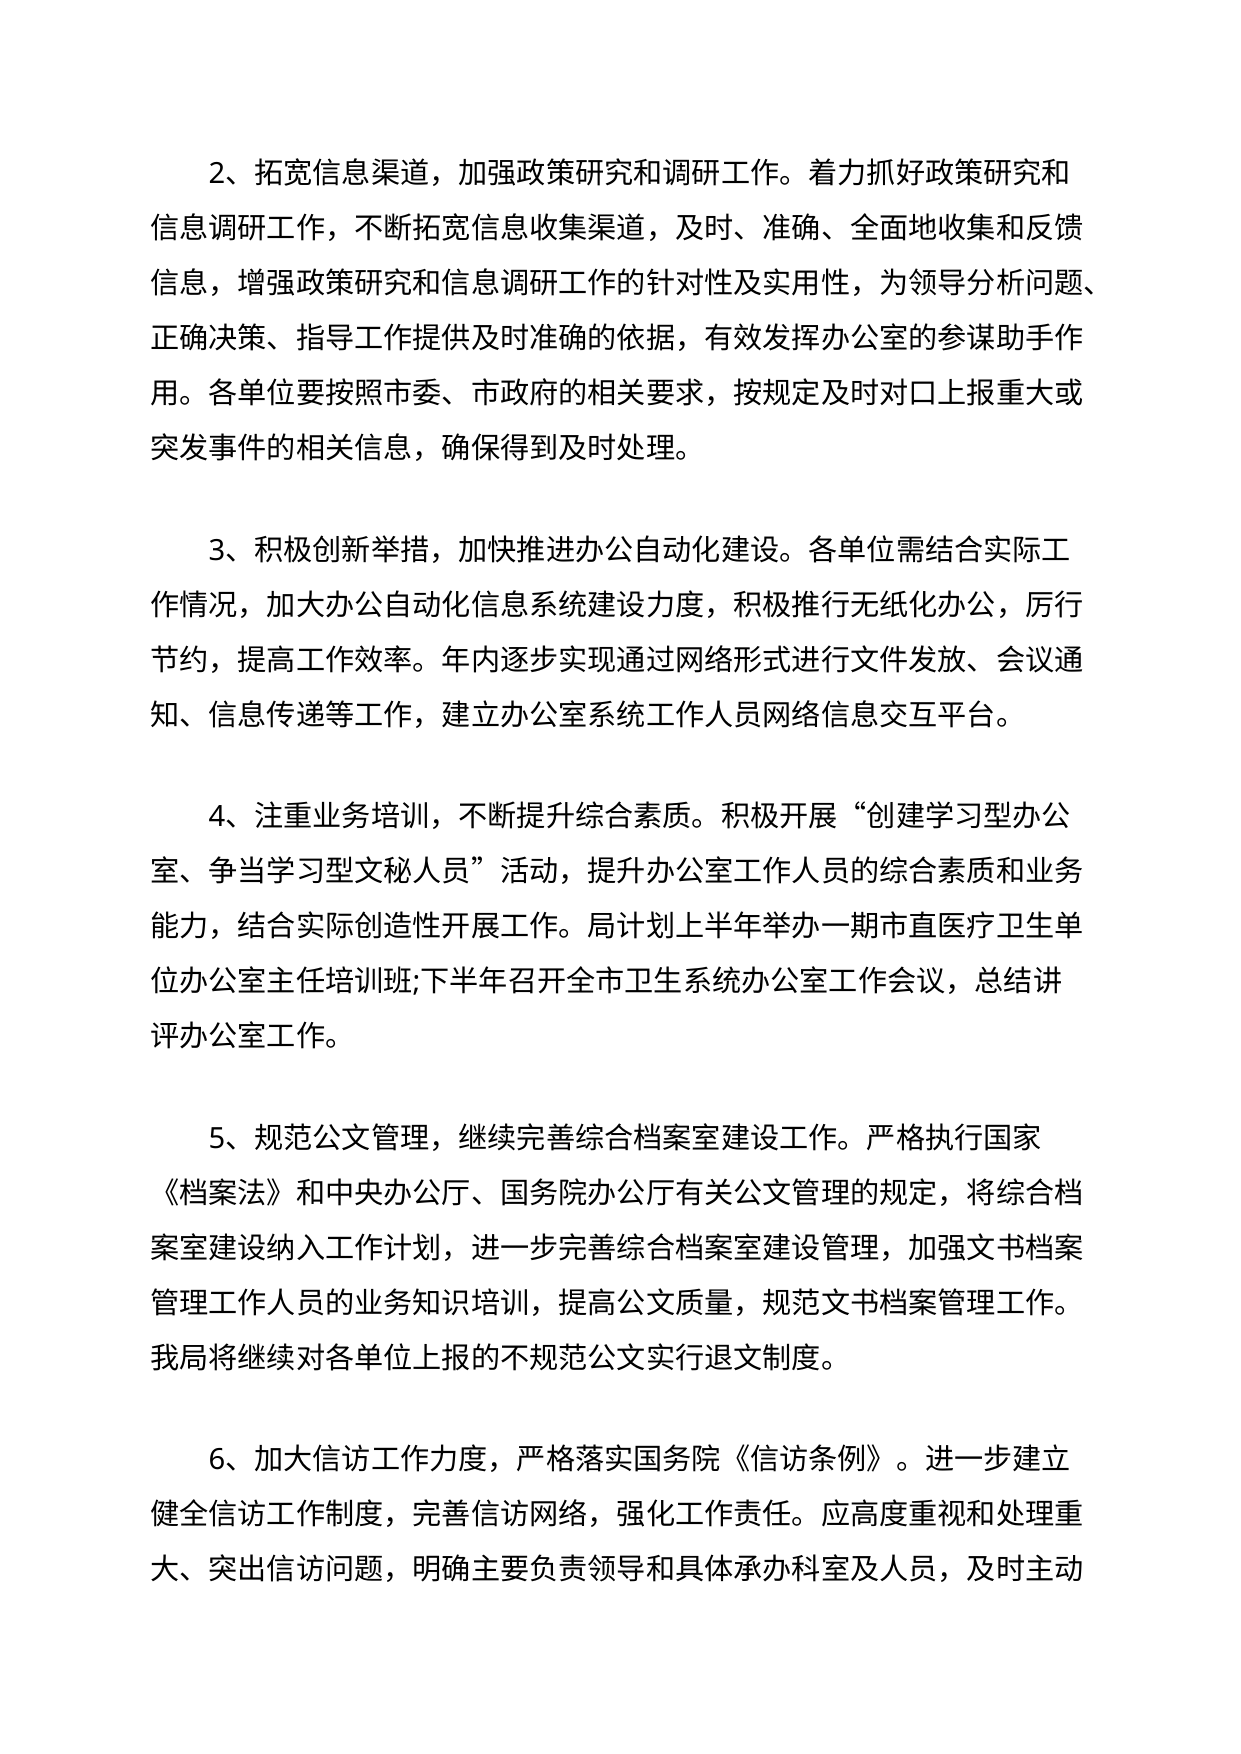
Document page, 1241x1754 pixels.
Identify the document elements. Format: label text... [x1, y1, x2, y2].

text 4、注重业务培训，不断提升综合素质。积极开展“创建学习型办公室、争当学习型文秘人员”活动，提升办公室工作人员的综合素质和业务能力，结合实际创造性开展工作。局计划上半年举办一期市直医疗卫生单位办公室主任培训班;下半年召开全市卫生系统办公室工作会议，总结讲评办公室工作。 [150, 793, 1090, 1055]
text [150, 1436, 1090, 1588]
text 2、拓宽信息渠道，加强政策研究和调研工作。着力抓好政策研究和信息调研工作，不断拓宽信息收集渠道，及时、准确、全面地收集和反馈信息，增强政策研究和信息调研工作的针对性及实用性，为领导分析问题、正确决策、指导工作提供及时准确的依据，有效发挥办公室的参谋助手作用。各单位要按照市委、市政府的相关要求，按规定及时对口上报重大或突发事件的相关信息，确保得到及时处理。 [150, 150, 1090, 467]
text 5、规范公文管理，继续完善综合档案室建设工作。严格执行国家《档案法》和中央办公厅、国务院办公厅有关公文管理的规定，将综合档案室建设纳入工作计划，进一步完善综合档案室建设管理，加强文书档案管理工作人员的业务知识培训，提高公文质量，规范文书档案管理工作。我局将继续对各单位上报的不规范公文实行退文制度。 [150, 1114, 1090, 1376]
text 3、积极创新举措，加快推进办公自动化建设。各单位需结合实际工作情况，加大办公自动化信息系统建设力度，积极推行无纸化办公，厉行节约，提高工作效率。年内逐步实现通过网络形式进行文件发放、会议通知、信息传递等工作，建立办公室系统工作人员网络信息交互平台。 [150, 526, 1090, 733]
